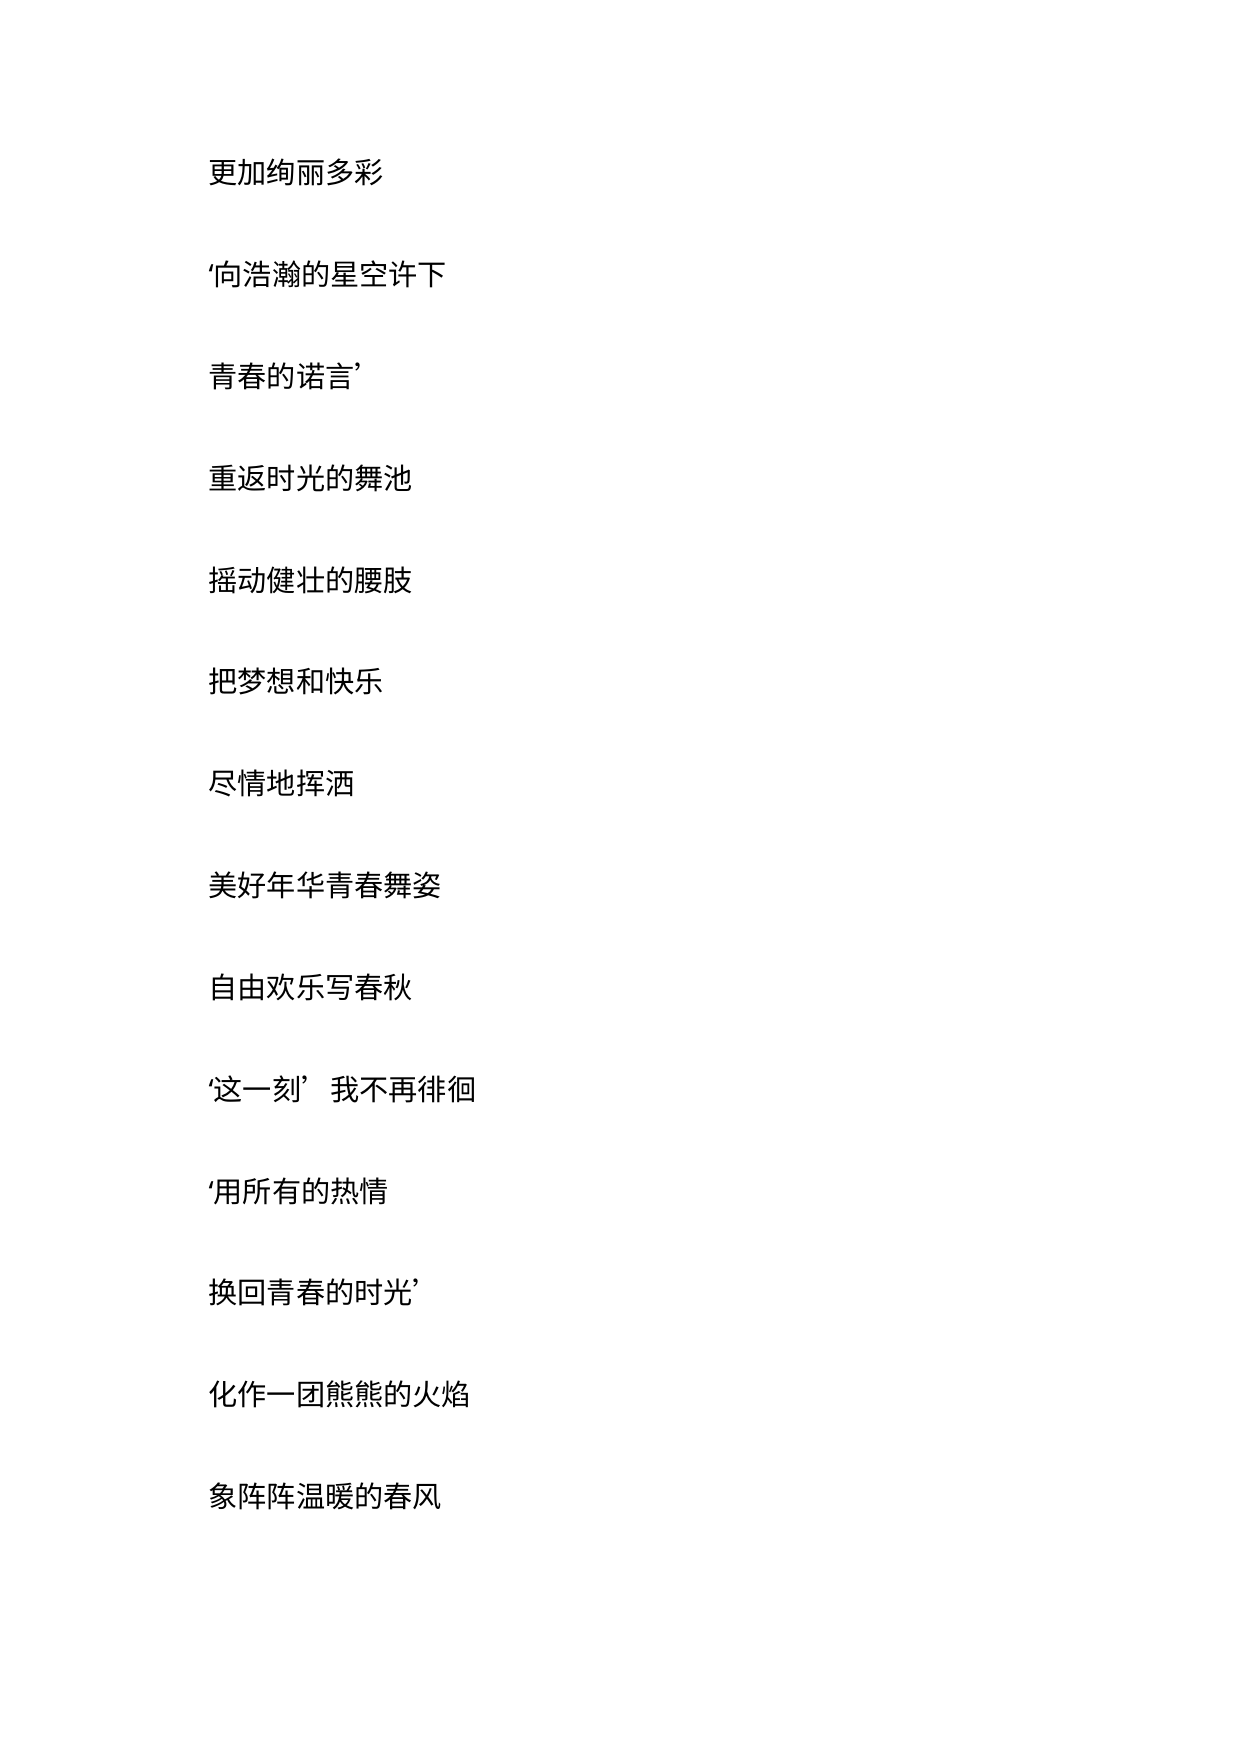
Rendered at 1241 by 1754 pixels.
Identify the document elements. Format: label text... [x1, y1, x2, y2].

text ‘这一刻’我不再徘徊 [150, 1066, 1090, 1108]
text 自由欢乐写春秋 [150, 964, 1090, 1007]
text 尽情地挥洒 [150, 761, 1090, 803]
text ‘用所有的热情 [150, 1168, 1090, 1211]
text 美好年华青春舞姿 [150, 863, 1090, 905]
text 化作一团熊熊的火焰 [150, 1372, 1090, 1414]
text 青春的诺言’ [150, 354, 1090, 396]
text 更加绚丽多彩 [150, 150, 1090, 192]
text 重返时光的舞池 [150, 456, 1090, 498]
text 象阵阵温暖的春风 [150, 1474, 1090, 1516]
text ‘向浩瀚的星空许下 [150, 252, 1090, 294]
text 摇动健壮的腰肢 [150, 557, 1090, 599]
text 把梦想和快乐 [150, 659, 1090, 701]
text 换回青春的时光’ [150, 1270, 1090, 1312]
